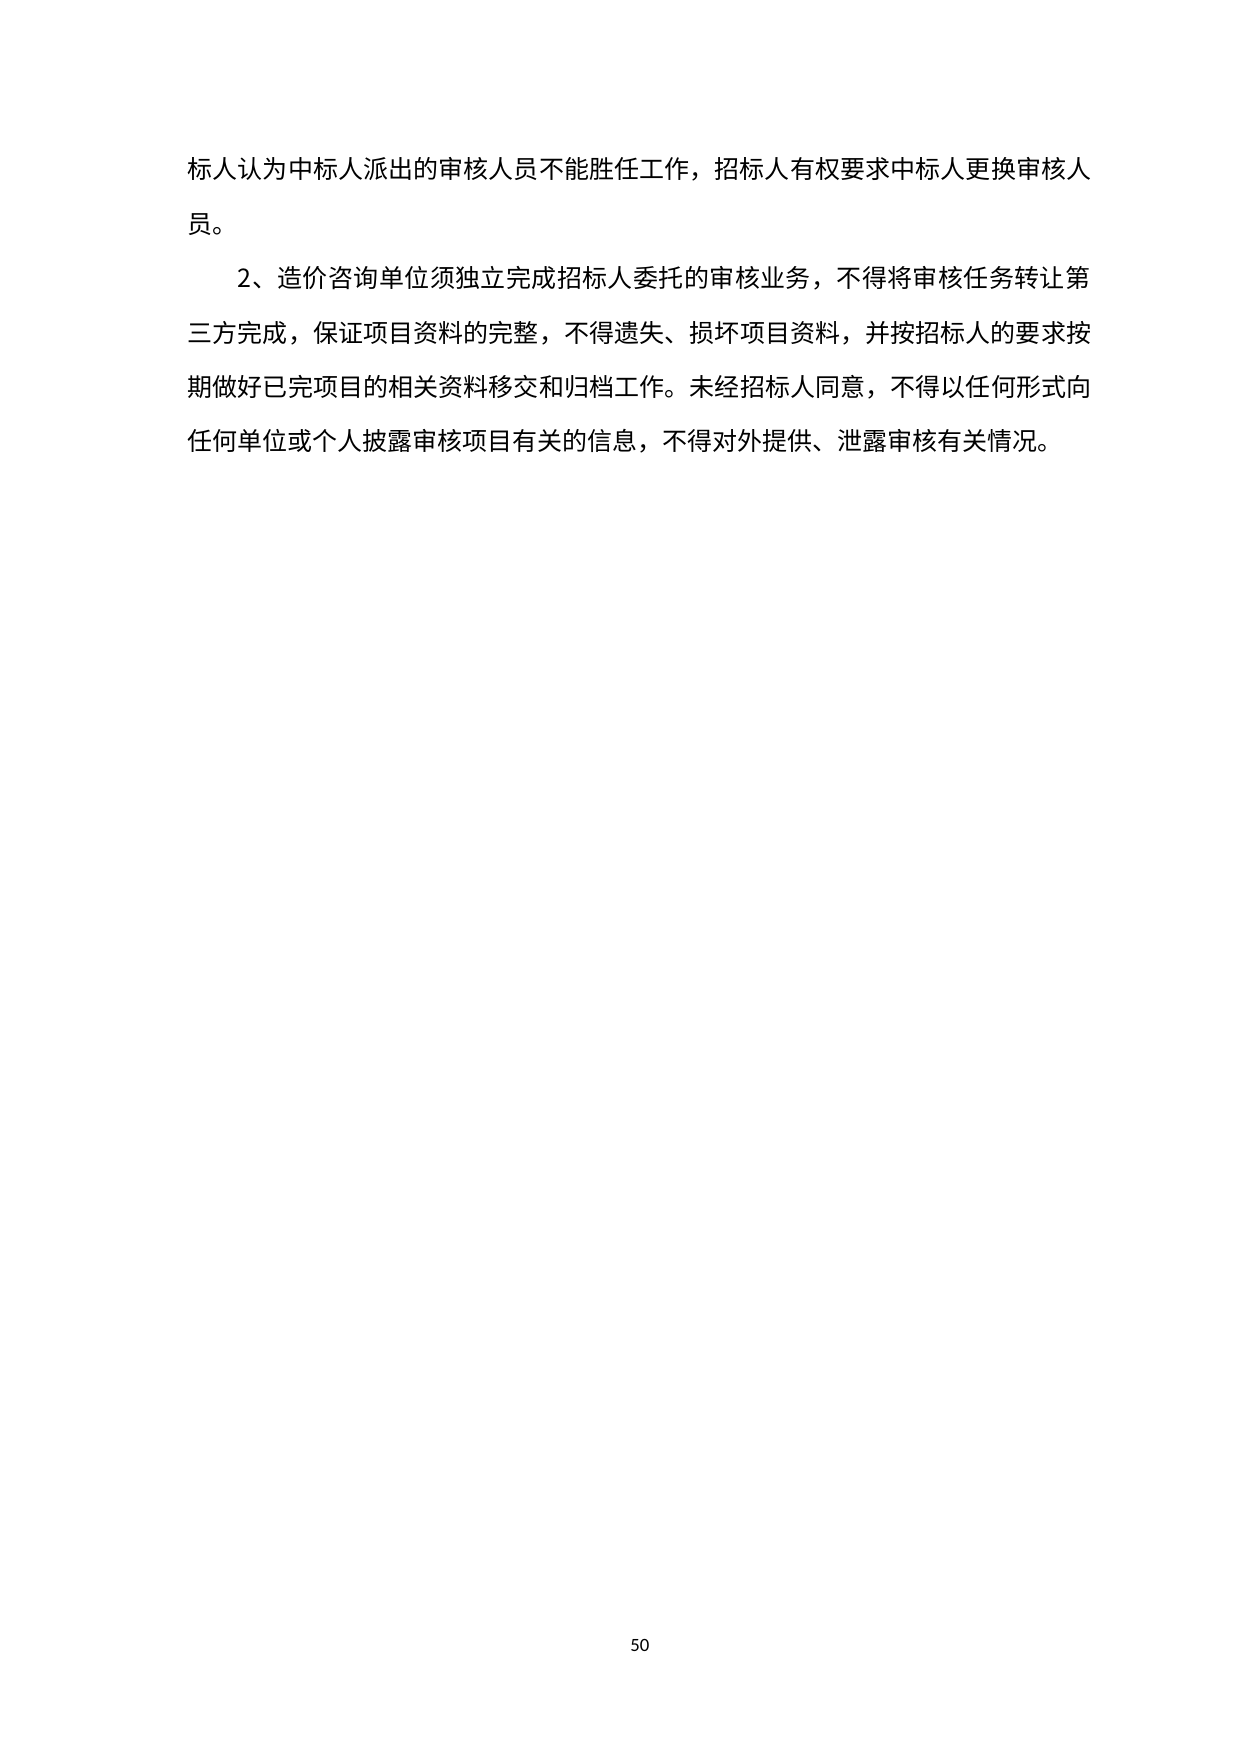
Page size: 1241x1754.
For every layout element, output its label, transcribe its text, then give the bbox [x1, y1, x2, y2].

text 2、造价咨询单位须独立完成招标人委托的审核业务，不得将审核任务转让第三方完成，保证项目资料的完整，不得遗失、损坏项目资料，并按招标人的要求按期做好已完项目的相关资料移交和归档工作。未经招标人同意，不得以任何形式向任何单位或个人披露审核项目有关的信息，不得对外提供、泄露审核有关情况。 [187, 259, 1092, 458]
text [187, 150, 1092, 241]
